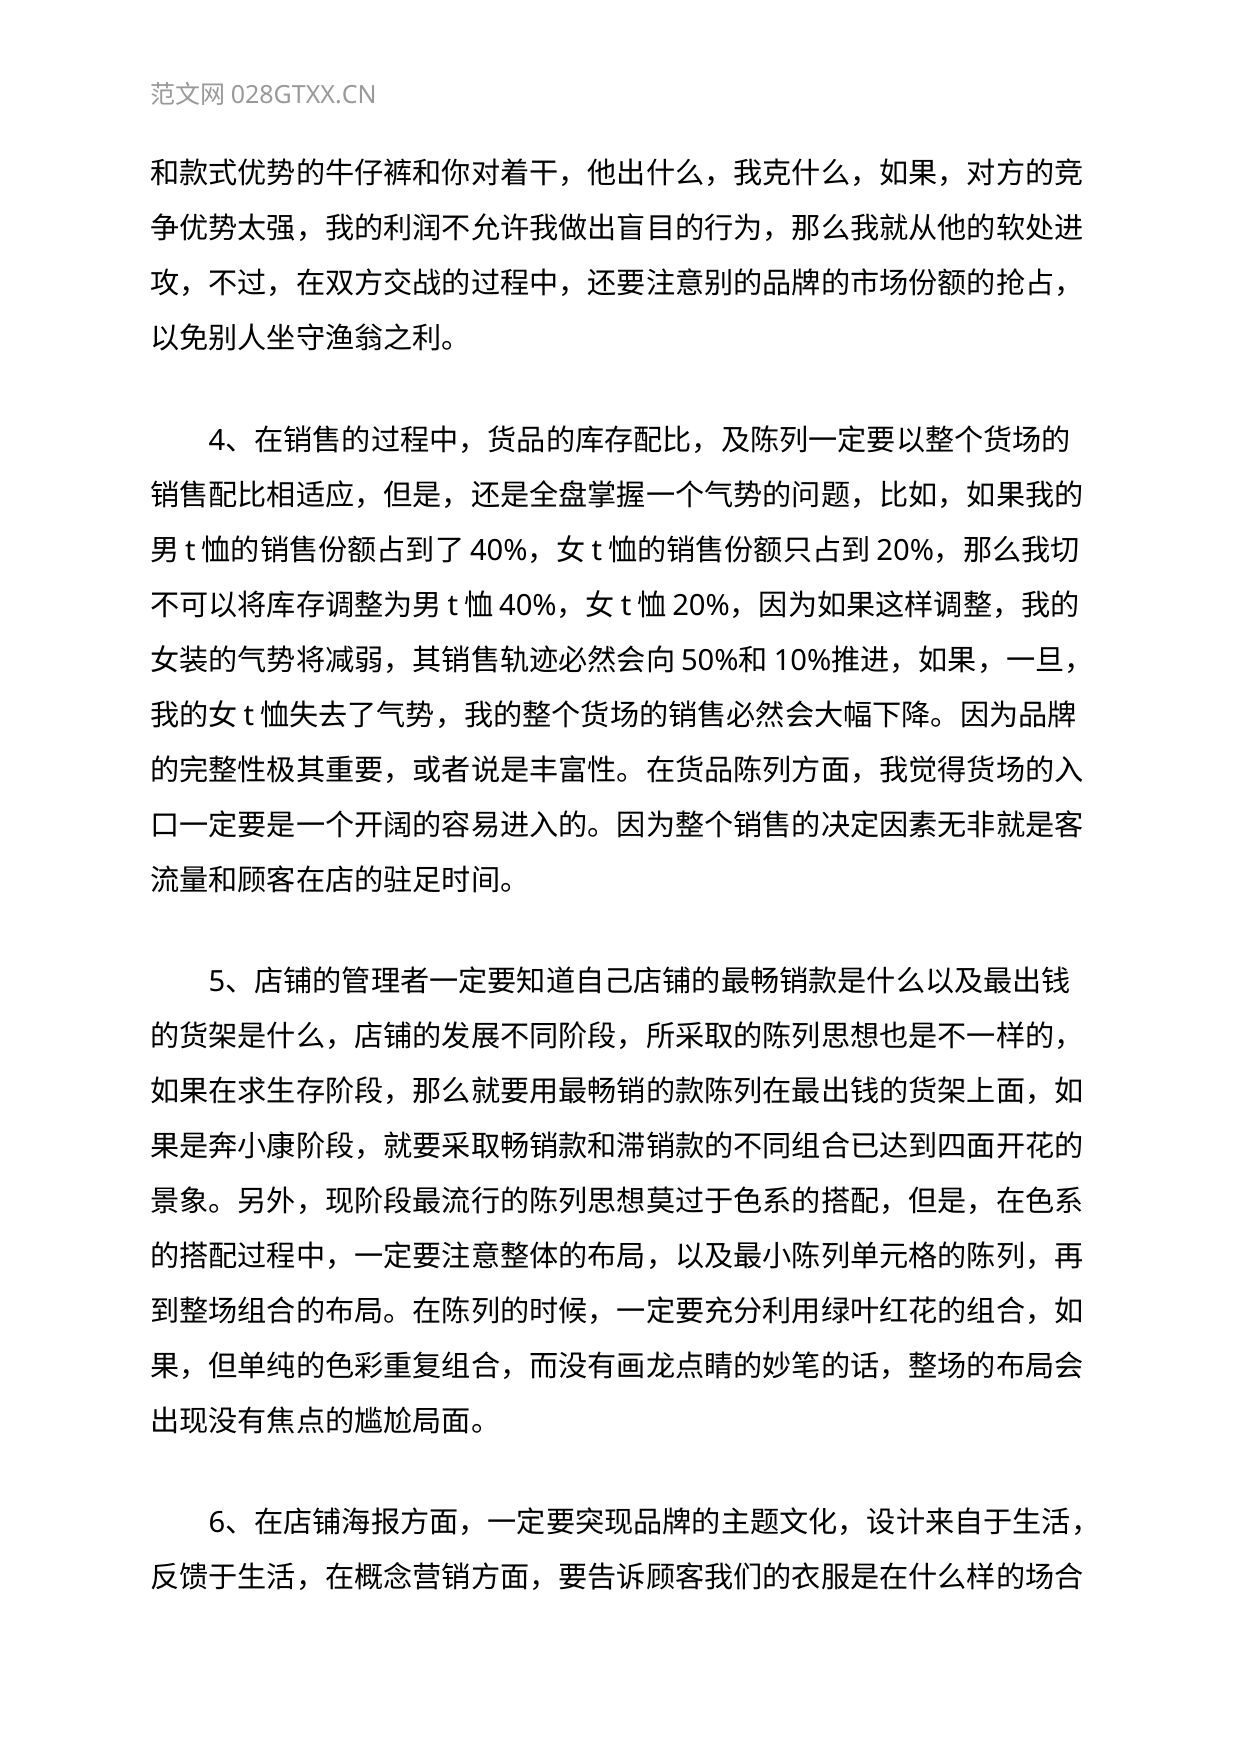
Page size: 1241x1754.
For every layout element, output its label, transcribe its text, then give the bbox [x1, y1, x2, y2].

text 5、店铺的管理者一定要知道自己店铺的最畅销款是什么以及最出钱的货架是什么，店铺的发展不同阶段，所采取的陈列思想也是不一样的，如果在求生存阶段，那么就要用最畅销的款陈列在最出钱的货架上面，如果是奔小康阶段，就要采取畅销款和滞销款的不同组合已达到四面开花的景象。另外，现阶段最流行的陈列思想莫过于色系的搭配，但是，在色系的搭配过程中，一定要注意整体的布局，以及最小陈列单元格的陈列，再到整场组合的布局。在陈列的时候，一定要充分利用绿叶红花的组合，如果，但单纯的色彩重复组合，而没有画龙点睛的妙笔的话，整场的布局会出现没有焦点的尴尬局面。 [150, 958, 1090, 1439]
text 4、在销售的过程中，货品的库存配比，及陈列一定要以整个货场的销售配比相适应，但是，还是全盘掌握一个气势的问题，比如，如果我的男t恤的销售份额占到了40%，女t恤的销售份额只占到20%，那么我切不可以将库存调整为男t恤40%，女t恤20%，因为如果这样调整，我的女装的气势将减弱，其销售轨迹必然会向50%和10%推进，如果，一旦，我的女t恤失去了气势，我的整个货场的销售必然会大幅下降。因为品牌的完整性极其重要，或者说是丰富性。在货品陈列方面，我觉得货场的入口一定要是一个开阔的容易进入的。因为整个销售的决定因素无非就是客流量和顾客在店的驻足时间。 [150, 416, 1090, 898]
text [150, 150, 1090, 357]
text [150, 1499, 1090, 1596]
